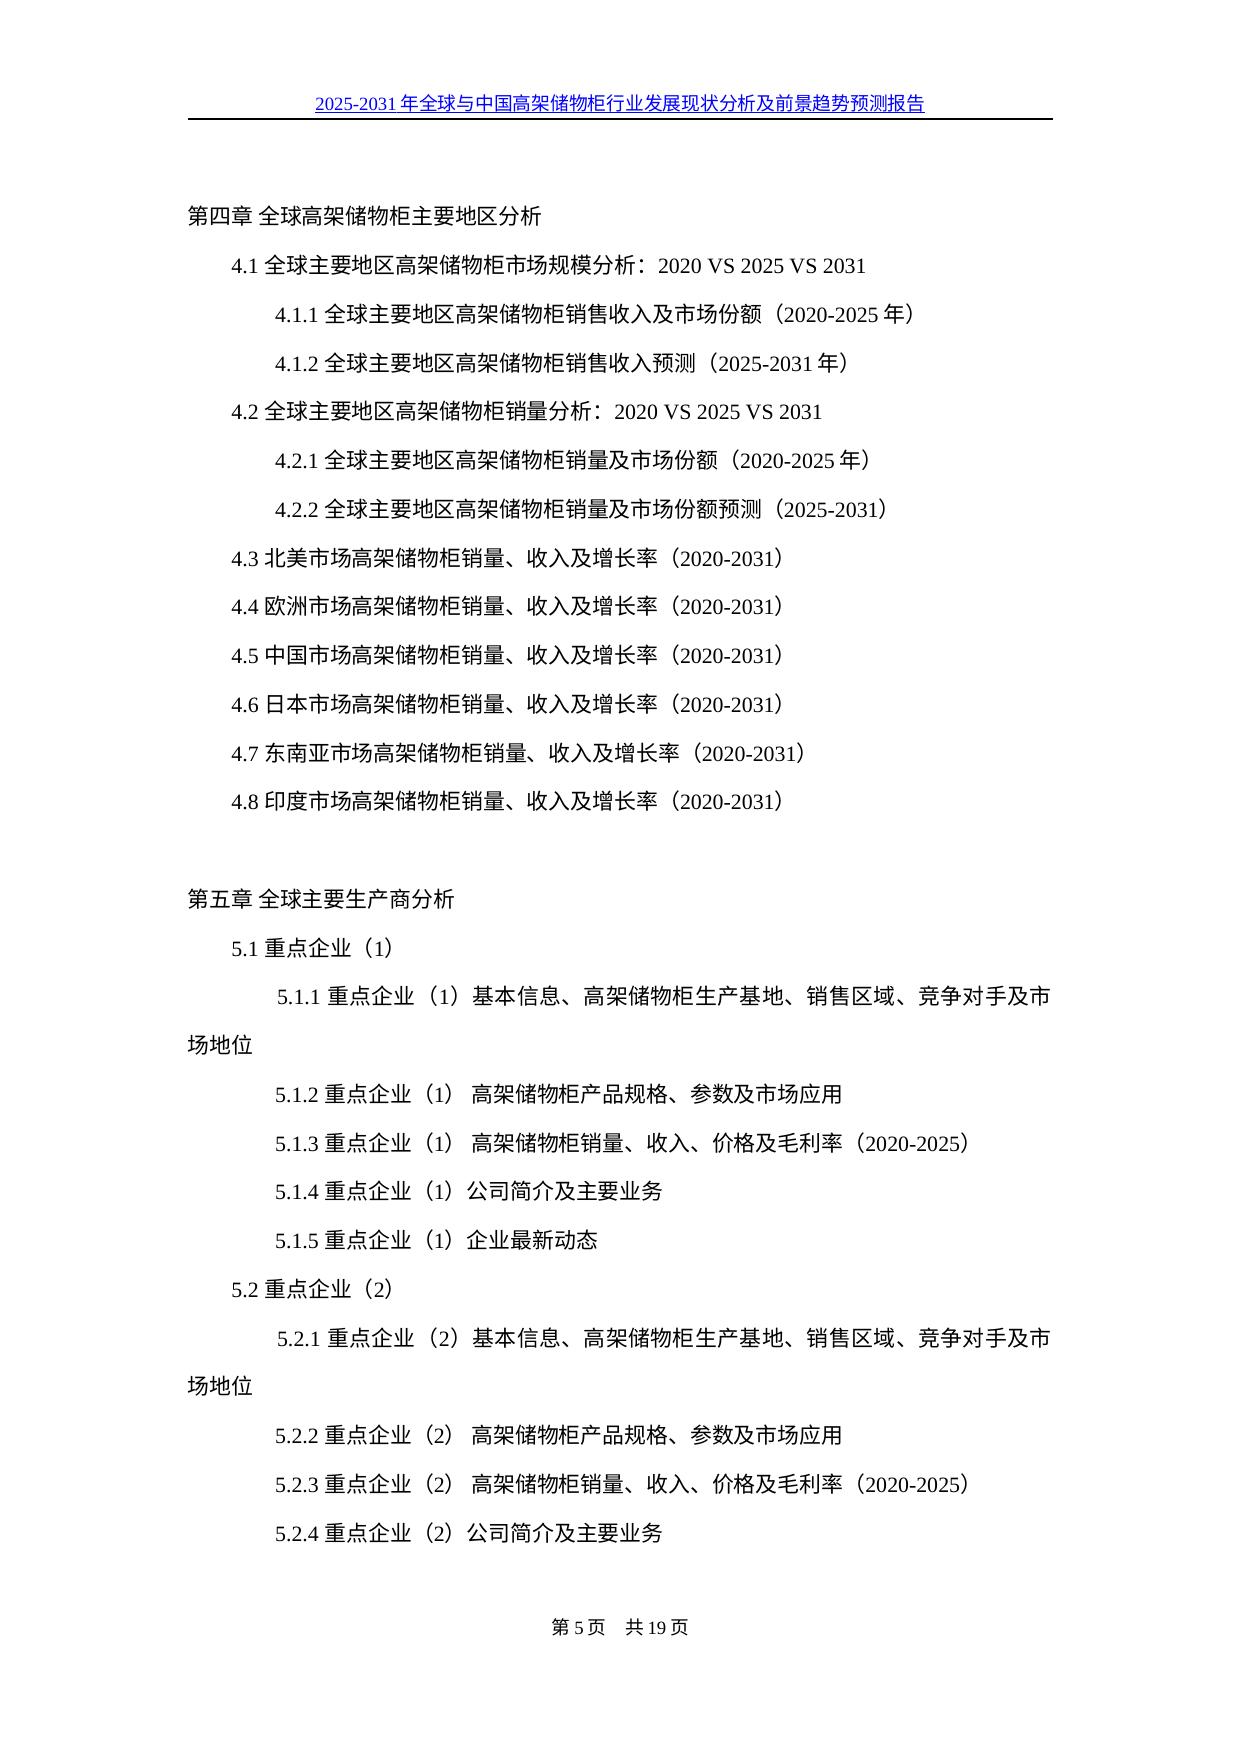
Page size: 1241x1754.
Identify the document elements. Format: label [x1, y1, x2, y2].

text [187, 150, 1053, 1548]
